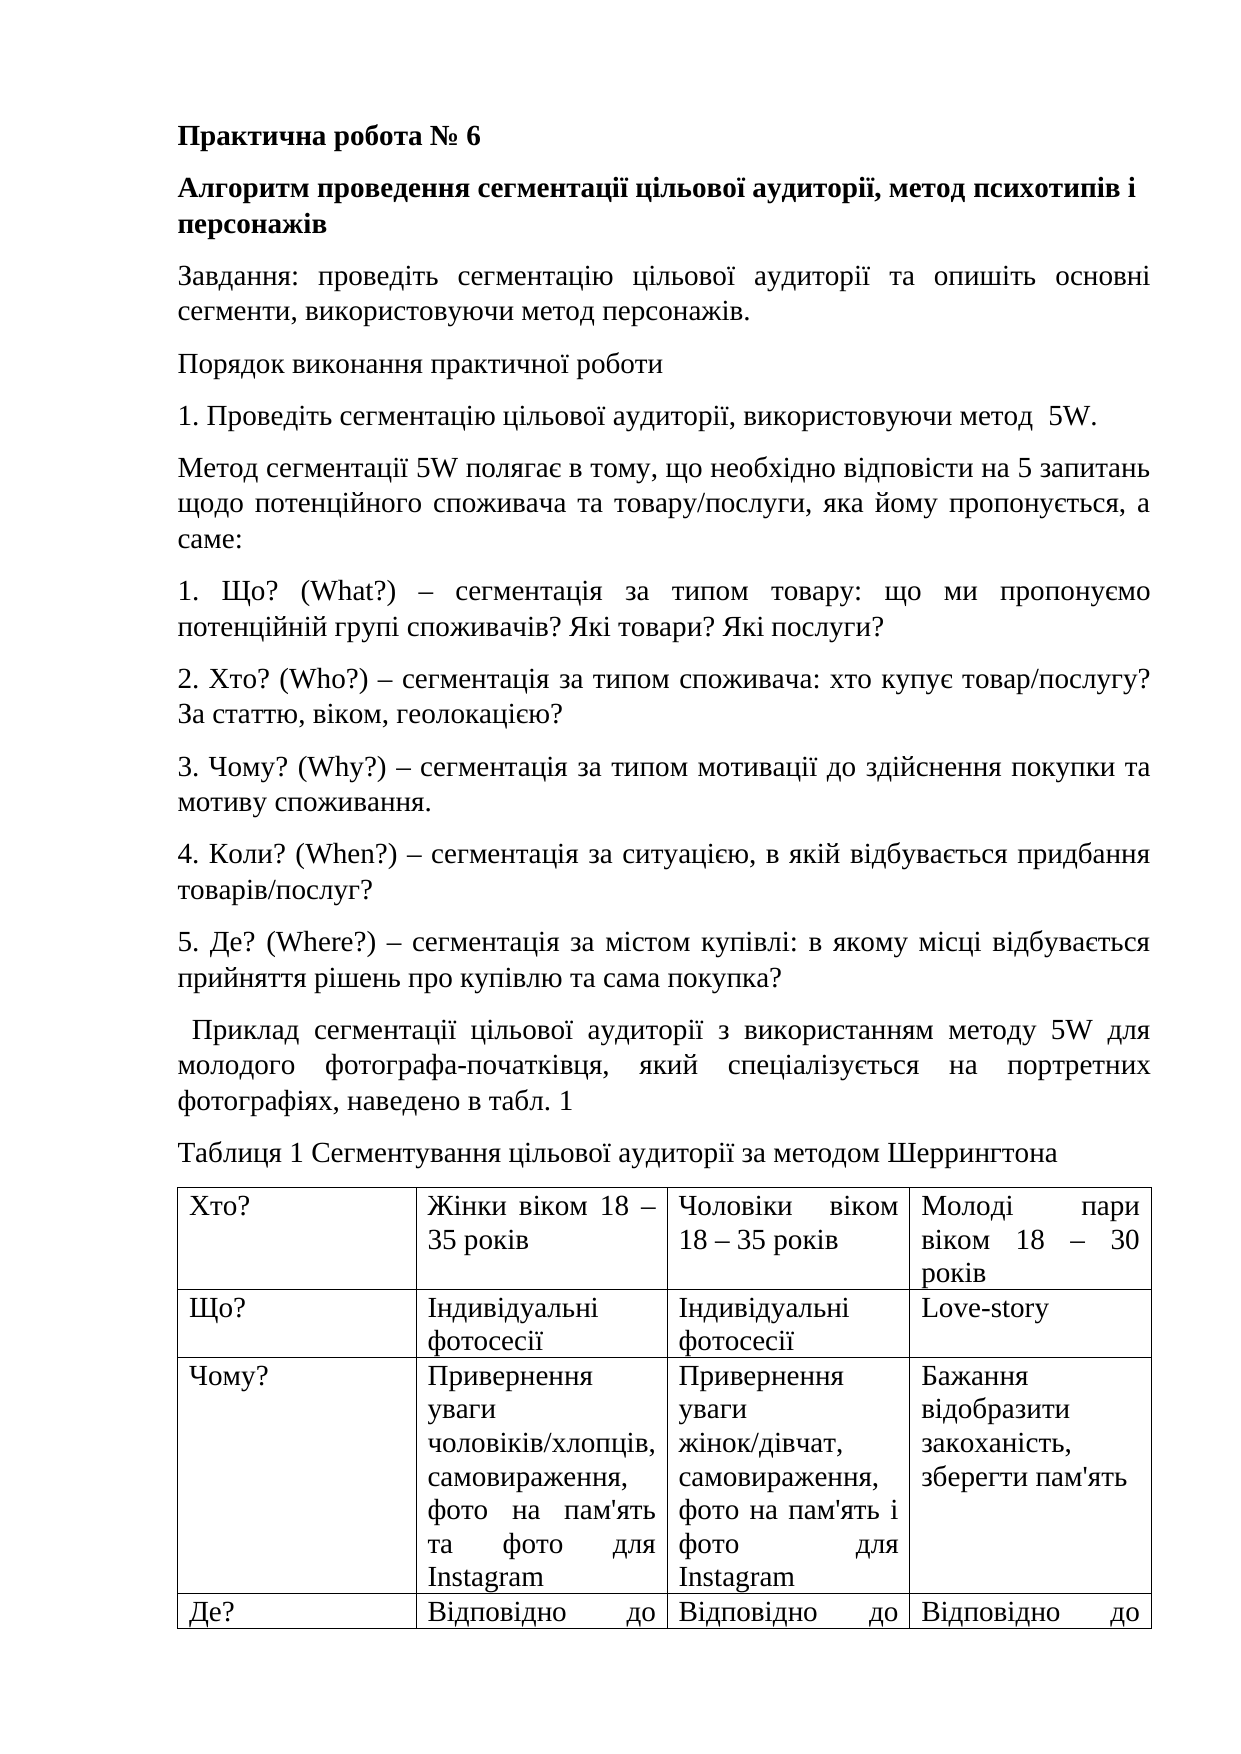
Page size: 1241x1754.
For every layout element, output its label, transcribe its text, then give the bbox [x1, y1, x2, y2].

table_header Хто? [178, 1188, 416, 1289]
text Порядок виконання практичної роботи [177, 346, 1152, 379]
table_header Чоловіки віком 18 – 35 років [668, 1188, 909, 1289]
table_cell Привернення уваги жінок/дівчат, самовираження, фото на пам'ять і фото для Instagram [668, 1358, 909, 1593]
table_header Молоді пари віком 18 – 30 років [910, 1188, 1151, 1289]
text 2. Хто? (Who?) – сегментація за типом споживача: хто купує товар/послугу? За статтю, віком, геолокацією? [177, 661, 1152, 730]
text 1. Проведіть сегментацію цільової аудиторії, використовуючи метод 5W. [177, 398, 1152, 431]
table_cell Індивідуальні фотосесії [417, 1290, 667, 1357]
table_cell Чому? [178, 1358, 416, 1593]
table_cell Де? [178, 1594, 416, 1627]
table_cell Love-story [910, 1290, 1151, 1357]
text 4. Коли? (When?) – сегментація за ситуацією, в якій відбувається придбання товарів/послуг? [177, 836, 1152, 906]
text 1. Що? (What?) – сегментація за типом товару: що ми пропонуємо потенційній групі споживачів? Які товари? Які послуги? [177, 573, 1152, 642]
text 5. Де? (Where?) – сегментація за містом купівлі: в якому місці відбувається прийняття рішень про купівлю та сама покупка? [177, 924, 1152, 993]
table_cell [668, 1594, 909, 1627]
table_cell Бажання відобразити закоханість, зберегти пам'ять [910, 1358, 1151, 1593]
text Таблиця 1 Сегментування цільової аудиторії за методом Шеррингтона [177, 1135, 1152, 1169]
text Алгоритм проведення сегментації цільової аудиторії, метод психотипів і персонажів [177, 170, 1152, 239]
table_cell Індивідуальні фотосесії [668, 1290, 909, 1357]
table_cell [417, 1594, 667, 1627]
text Метод сегментації 5W полягає в тому, що необхідно відповісти на 5 запитань щодо потенційного споживача та товару/послуги, яка йому пропонується, а саме: [177, 450, 1152, 555]
table_cell Привернення уваги чоловіків/хлопців, самовираження, фото на пам'ять та фото для Instagram [417, 1358, 667, 1593]
text Завдання: проведіть сегментацію цільової аудиторії та опишіть основні сегменти, використовуючи метод персонажів. [177, 258, 1152, 327]
text Практична робота № 6 [177, 118, 1152, 152]
table_header Жінки віком 18 – 35 років [417, 1188, 667, 1289]
text 3. Чому? (Why?) – сегментація за типом мотивації до здійснення покупки та мотиву споживання. [177, 749, 1152, 818]
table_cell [910, 1594, 1151, 1627]
text Приклад сегментації цільової аудиторії з використанням методу 5W для молодого фотографа-початківця, який спеціалізується на портретних фотографіях, наведено в табл. 1 [177, 1012, 1152, 1116]
table_cell Що? [178, 1290, 416, 1357]
